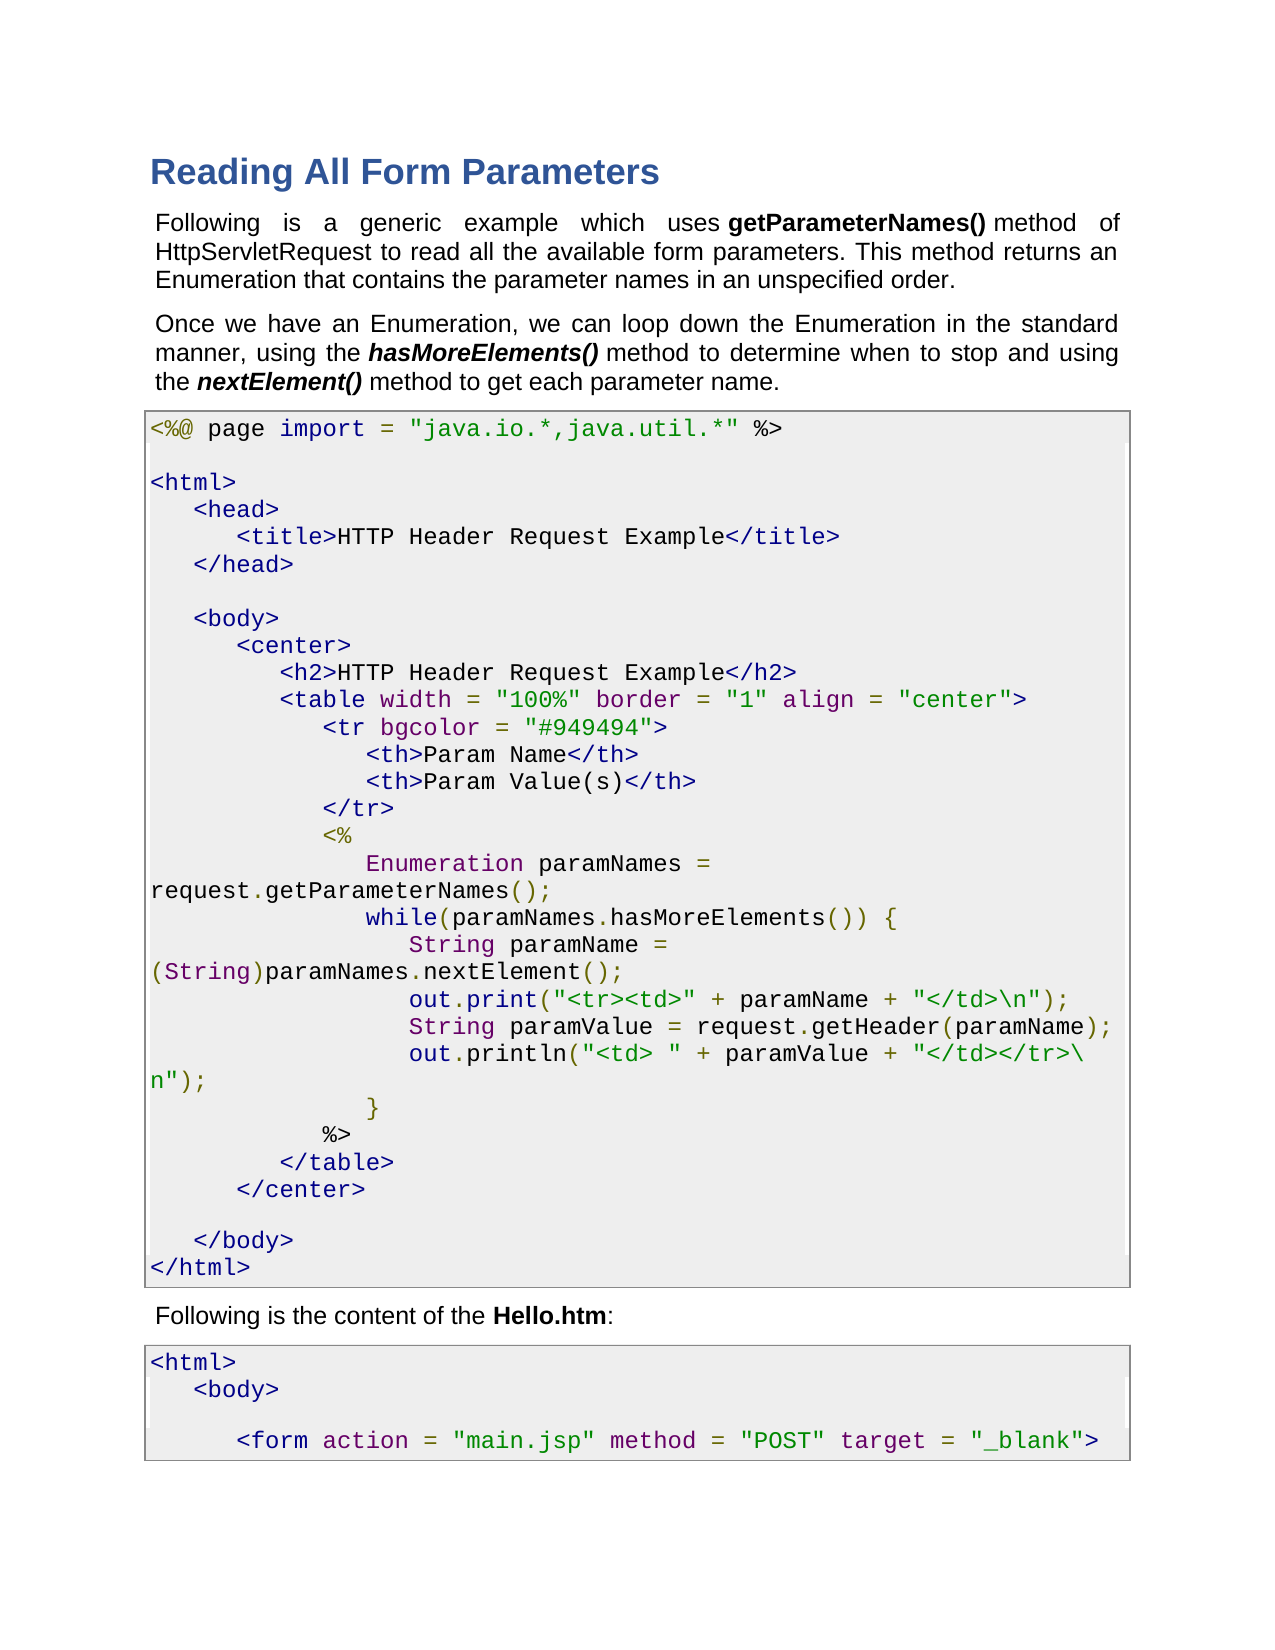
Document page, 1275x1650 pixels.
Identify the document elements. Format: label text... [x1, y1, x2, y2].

text <body> [150, 606, 1125, 633]
text <th>Param Name</th> [150, 742, 1125, 769]
text <title>HTTP Header Request Example</title> [150, 525, 1125, 552]
text } [150, 1096, 1125, 1123]
text String paramName = (String)paramNames.nextElement(); [150, 933, 1125, 987]
text String paramValue = request.getHeader(paramName); [150, 1014, 1125, 1041]
text <html> [146, 1346, 1129, 1377]
text <html> [150, 470, 1125, 498]
text out.print("<tr><td>" + paramName + "</td>\n"); [150, 987, 1125, 1014]
text </center> [150, 1177, 1125, 1204]
text Following is a generic example which uses getParameterNames() method of HttpServletRequest to read all the available form parameters. This method returns an Enumeration that contains the parameter names in an unspecified order. [155, 208, 1120, 294]
subtitle Reading All Form Parameters [150, 150, 1125, 192]
text </table> [150, 1150, 1125, 1177]
text <th>Param Value(s)</th> [150, 769, 1125, 797]
text Once we have an Enumeration, we can loop down the Enumeration in the standard manner, using the hasMoreElements() method to determine when to stop and using the nextElement() method to get each parameter name. [155, 309, 1120, 395]
text </html> [146, 1249, 1129, 1287]
text out.println("<td> " + paramValue + "</td></tr>\n"); [150, 1041, 1125, 1096]
text <table width = "100%" border = "1" align = "center"> [150, 688, 1125, 715]
text <body> [150, 1377, 1125, 1404]
text <head> [150, 498, 1125, 525]
text <%@ page import = "java.io.*,java.util.*" %> [146, 412, 1129, 443]
text </head> [150, 552, 1125, 579]
text <% [150, 824, 1125, 851]
text Enumeration paramNames = request.getParameterNames(); [150, 851, 1125, 905]
text %> [150, 1123, 1125, 1150]
text <h2>HTTP Header Request Example</h2> [150, 661, 1125, 688]
text <tr bgcolor = "#949494"> [150, 715, 1125, 742]
text </body> [150, 1228, 1125, 1249]
text <form action = "main.jsp" method = "POST" target = "_blank"> [146, 1422, 1129, 1460]
text while(paramNames.hasMoreElements()) { [150, 905, 1125, 933]
text Following is the content of the Hello.htm: [155, 1301, 1120, 1329]
text <center> [150, 633, 1125, 661]
text </tr> [150, 797, 1125, 824]
